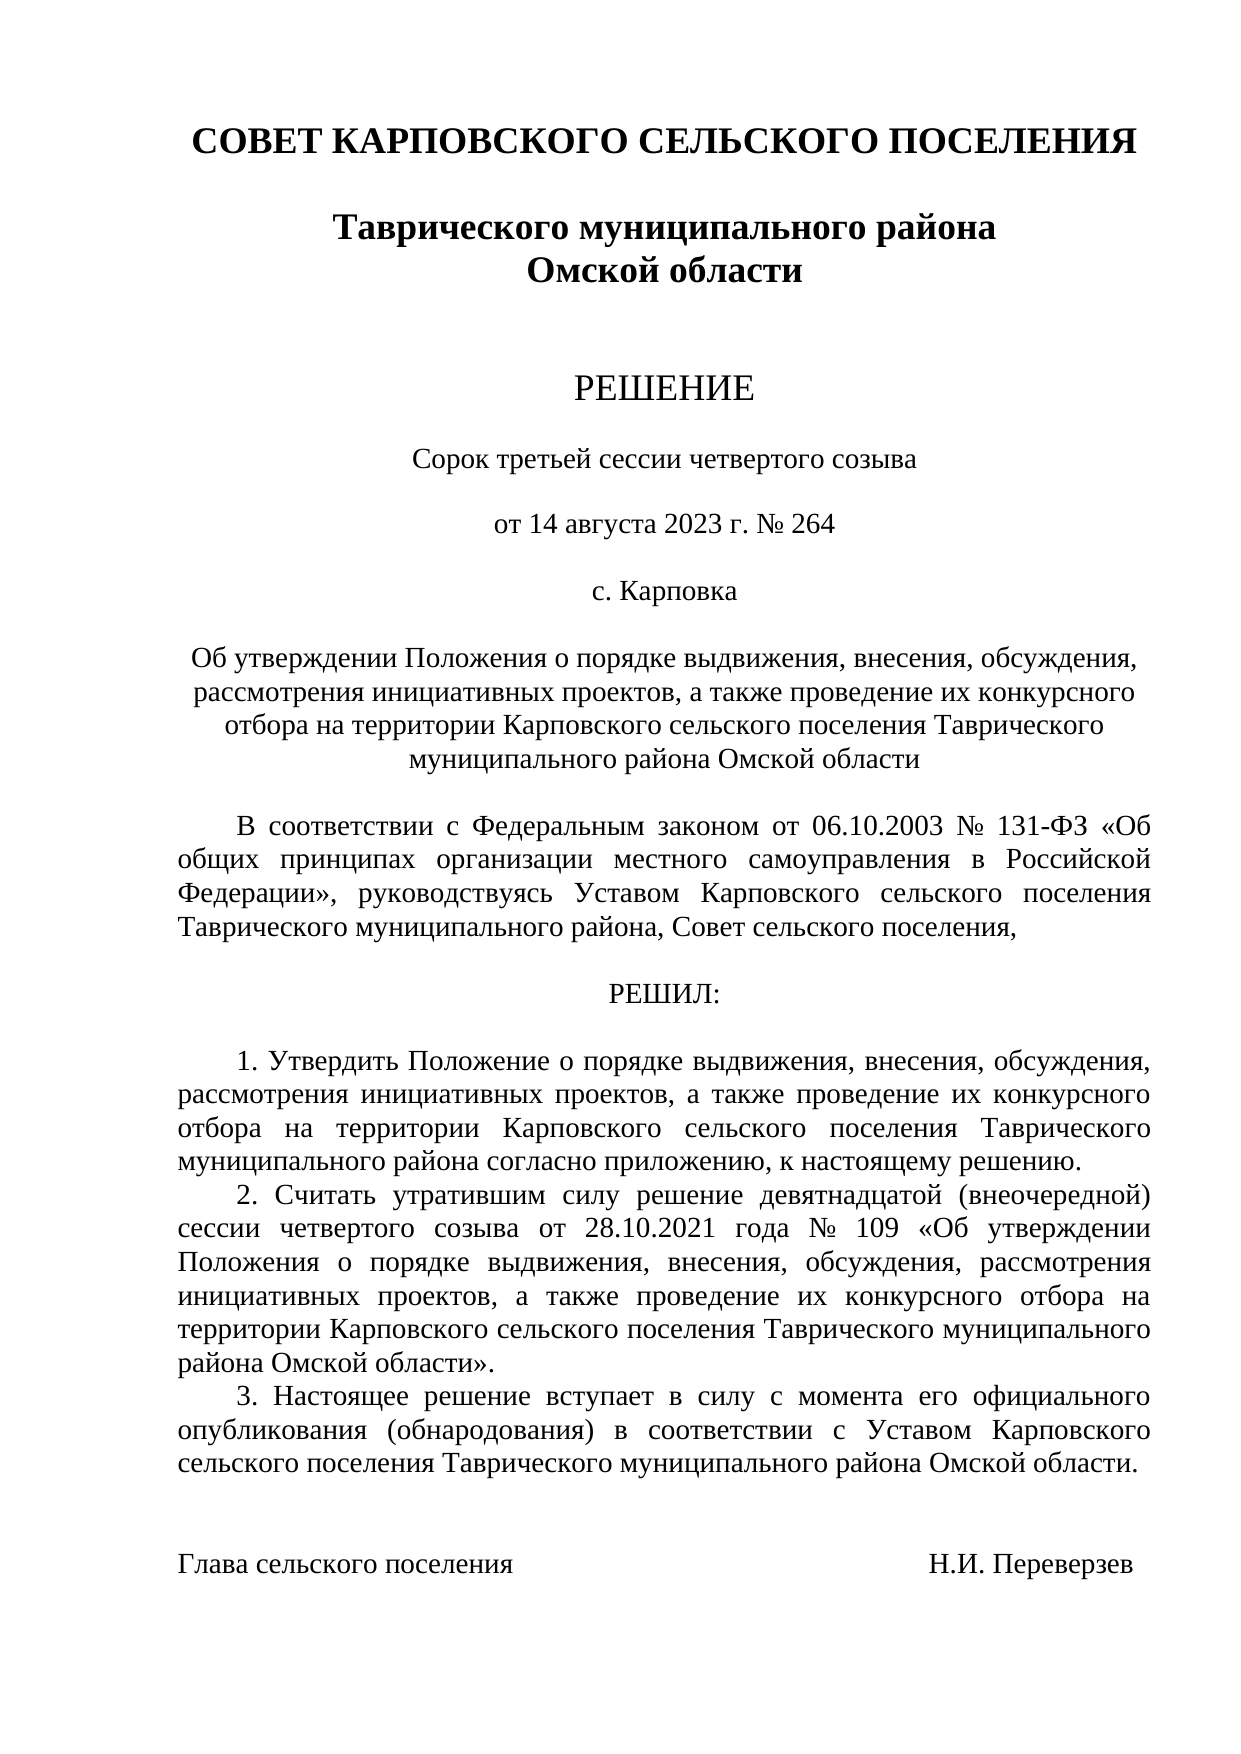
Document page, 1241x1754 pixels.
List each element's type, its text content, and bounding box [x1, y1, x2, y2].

text Глава сельского поселения Н.И. Переверзев [177, 1546, 1158, 1579]
text с. Карповка [177, 573, 1152, 607]
text 3. Настоящее решение вступает в силу с момента его официального опубликования (обнародования) в соответствии с Уставом Карповского сельского поселения Таврического муниципального района Омской области. [177, 1378, 1152, 1479]
text 1. Утвердить Положение о порядке выдвижения, внесения, обсуждения, рассмотрения инициативных проектов, а также проведение их конкурсного отбора на территории Карповского сельского поселения Таврического муниципального района согласно приложению, к настоящему решению. [177, 1043, 1152, 1177]
text Таврического муниципального района [177, 204, 1152, 247]
text Сорок третьей сессии четвертого созыва [177, 442, 1152, 475]
text СОВЕТ КАРПОВСКОГО СЕЛЬСКОГО ПОСЕЛЕНИЯ [177, 118, 1152, 161]
text 2. Считать утратившим силу решение девятнадцатой (внеочередной) сессии четвертого созыва от 28.10.2021 года № 109 «Об утверждении Положения о порядке выдвижения, внесения, обсуждения, рассмотрения инициативных проектов, а также проведение их конкурсного отбора на территории Карповского сельского поселения Таврического муниципального района Омской области». [177, 1177, 1152, 1378]
text РЕШИЛ: [177, 976, 1152, 1009]
text Омской области [177, 247, 1152, 291]
text В соответствии с Федеральным законом от 06.10.2003 № 131-ФЗ «Об общих принципах организации местного самоуправления в Российской Федерации», руководствуясь Уставом Карповского сельского поселения Таврического муниципального района, Совет сельского поселения, [177, 808, 1152, 942]
text от 14 августа 2023 г. № 264 [177, 506, 1152, 540]
text Об утверждении Положения о порядке выдвижения, внесения, обсуждения, рассмотрения инициативных проектов, а также проведение их конкурсного отбора на территории Карповского сельского поселения Таврического муниципального района Омской области [177, 640, 1152, 774]
subtitle РЕШЕНИЕ [177, 365, 1152, 408]
